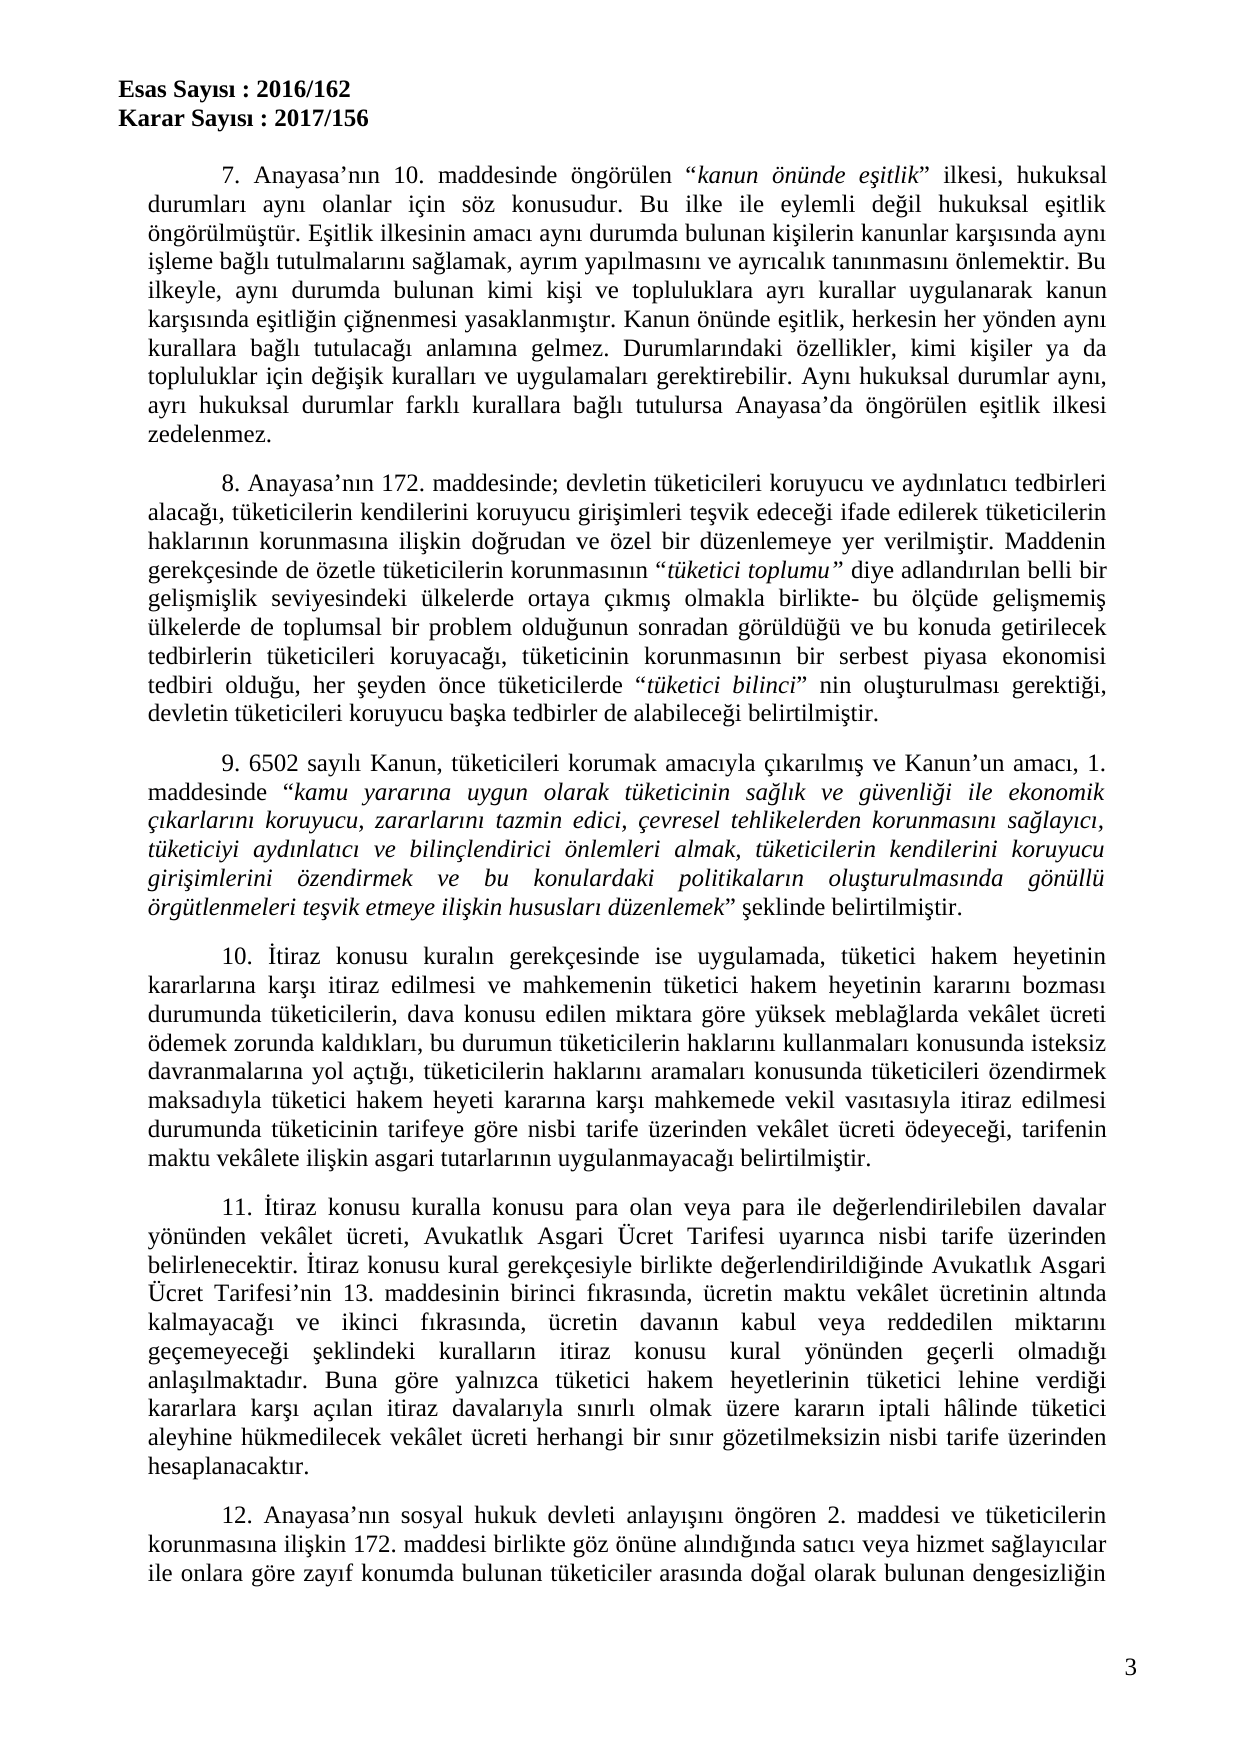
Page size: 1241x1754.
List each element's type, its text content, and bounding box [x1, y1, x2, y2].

text 10. İtiraz konusu kuralın gerekçesinde ise uygulamada, tüketici hakem heyetinin kararlarına karşı itiraz edilmesi ve mahkemenin tüketici hakem heyetinin kararını bozması durumunda tüketicilerin, dava konusu edilen miktara göre yüksek meblağlarda vekâlet ücreti ödemek zorunda kaldıkları, bu durumun tüketicilerin haklarını kullanmaları konusunda isteksiz davranmalarına yol açtığı, tüketicilerin haklarını aramaları konusunda tüketicileri özendirmek maksadıyla tüketici hakem heyeti kararına karşı mahkemede vekil vasıtasıyla itiraz edilmesi durumunda tüketicinin tarifeye göre nisbi tarife üzerinden vekâlet ücreti ödeyeceği, tarifenin maktu vekâlete ilişkin asgari tutarlarının uygulanmayacağı belirtilmiştir. [148, 941, 1107, 1171]
text 8. Anayasa’nın 172. maddesinde; devletin tüketicileri koruyucu ve aydınlatıcı tedbirleri alacağı, tüketicilerin kendilerini koruyucu girişimleri teşvik edeceği ifade edilerek tüketicilerin haklarının korunmasına ilişkin doğrudan ve özel bir düzenlemeye yer verilmiştir. Maddenin gerekçesinde de özetle tüketicilerin korunmasının “tüketici toplumu” diye adlandırılan belli bir gelişmişlik seviyesindeki ülkelerde ortaya çıkmış olmakla birlikte- bu ölçüde gelişmemiş ülkelerde de toplumsal bir problem olduğunun sonradan görüldüğü ve bu konuda getirilecek tedbirlerin tüketicileri koruyacağı, tüketicinin korunmasının bir serbest piyasa ekonomisi tedbiri olduğu, her şeyden önce tüketicilerde “tüketici bilinci” nin oluşturulması gerektiği, devletin tüketicileri koruyucu başka tedbirler de alabileceği belirtilmiştir. [148, 468, 1107, 727]
text 7. Anayasa’nın 10. maddesinde öngörülen “kanun önünde eşitlik” ilkesi, hukuksal durumları aynı olanlar için söz konusudur. Bu ilke ile eylemli değil hukuksal eşitlik öngörülmüştür. Eşitlik ilkesinin amacı aynı durumda bulunan kişilerin kanunlar karşısında aynı işleme bağlı tutulmalarını sağlamak, ayrım yapılmasını ve ayrıcalık tanınmasını önlemektir. Bu ilkeyle, aynı durumda bulunan kimi kişi ve topluluklara ayrı kurallar uygulanarak kanun karşısında eşitliğin çiğnenmesi yasaklanmıştır. Kanun önünde eşitlik, herkesin her yönden aynı kurallara bağlı tutulacağı anlamına gelmez. Durumlarındaki özellikler, kimi kişiler ya da topluluklar için değişik kuralları ve uygulamaları gerektirebilir. Aynı hukuksal durumlar aynı, ayrı hukuksal durumlar farklı kurallara bağlı tutulursa Anayasa’da öngörülen eşitlik ilkesi zedelenmez. [148, 160, 1107, 448]
text 9. 6502 sayılı Kanun, tüketicileri korumak amacıyla çıkarılmış ve Kanun’un amacı, 1. maddesinde “kamu yararına uygun olarak tüketicinin sağlık ve güvenliği ile ekonomik çıkarlarını koruyucu, zararlarını tazmin edici, çevresel tehlikelerden korunmasını sağlayıcı, tüketiciyi aydınlatıcı ve bilinçlendirici önlemleri almak, tüketicilerin kendilerini koruyucu girişimlerini özendirmek ve bu konulardaki politikaların oluşturulmasında gönüllü örgütlenmeleri teşvik etmeye ilişkin hususları düzenlemek” şeklinde belirtilmiştir. [148, 748, 1107, 921]
text 11. İtiraz konusu kuralla konusu para olan veya para ile değerlendirilebilen davalar yönünden vekâlet ücreti, Avukatlık Asgari Ücret Tarifesi uyarınca nisbi tarife üzerinden belirlenecektir. İtiraz konusu kural gerekçesiyle birlikte değerlendirildiğinde Avukatlık Asgari Ücret Tarifesi’nin 13. maddesinin birinci fıkrasında, ücretin maktu vekâlet ücretinin altında kalmayacağı ve ikinci fıkrasında, ücretin davanın kabul veya reddedilen miktarını geçemeyeceği şeklindeki kuralların itiraz konusu kural yönünden geçerli olmadığı anlaşılmaktadır. Buna göre yalnızca tüketici hakem heyetlerinin tüketici lehine verdiği kararlara karşı açılan itiraz davalarıyla sınırlı olmak üzere kararın iptali hâlinde tüketici aleyhine hükmedilecek vekâlet ücreti herhangi bir sınır gözetilmeksizin nisbi tarife üzerinden hesaplanacaktır. [148, 1192, 1107, 1480]
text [148, 1501, 1107, 1587]
